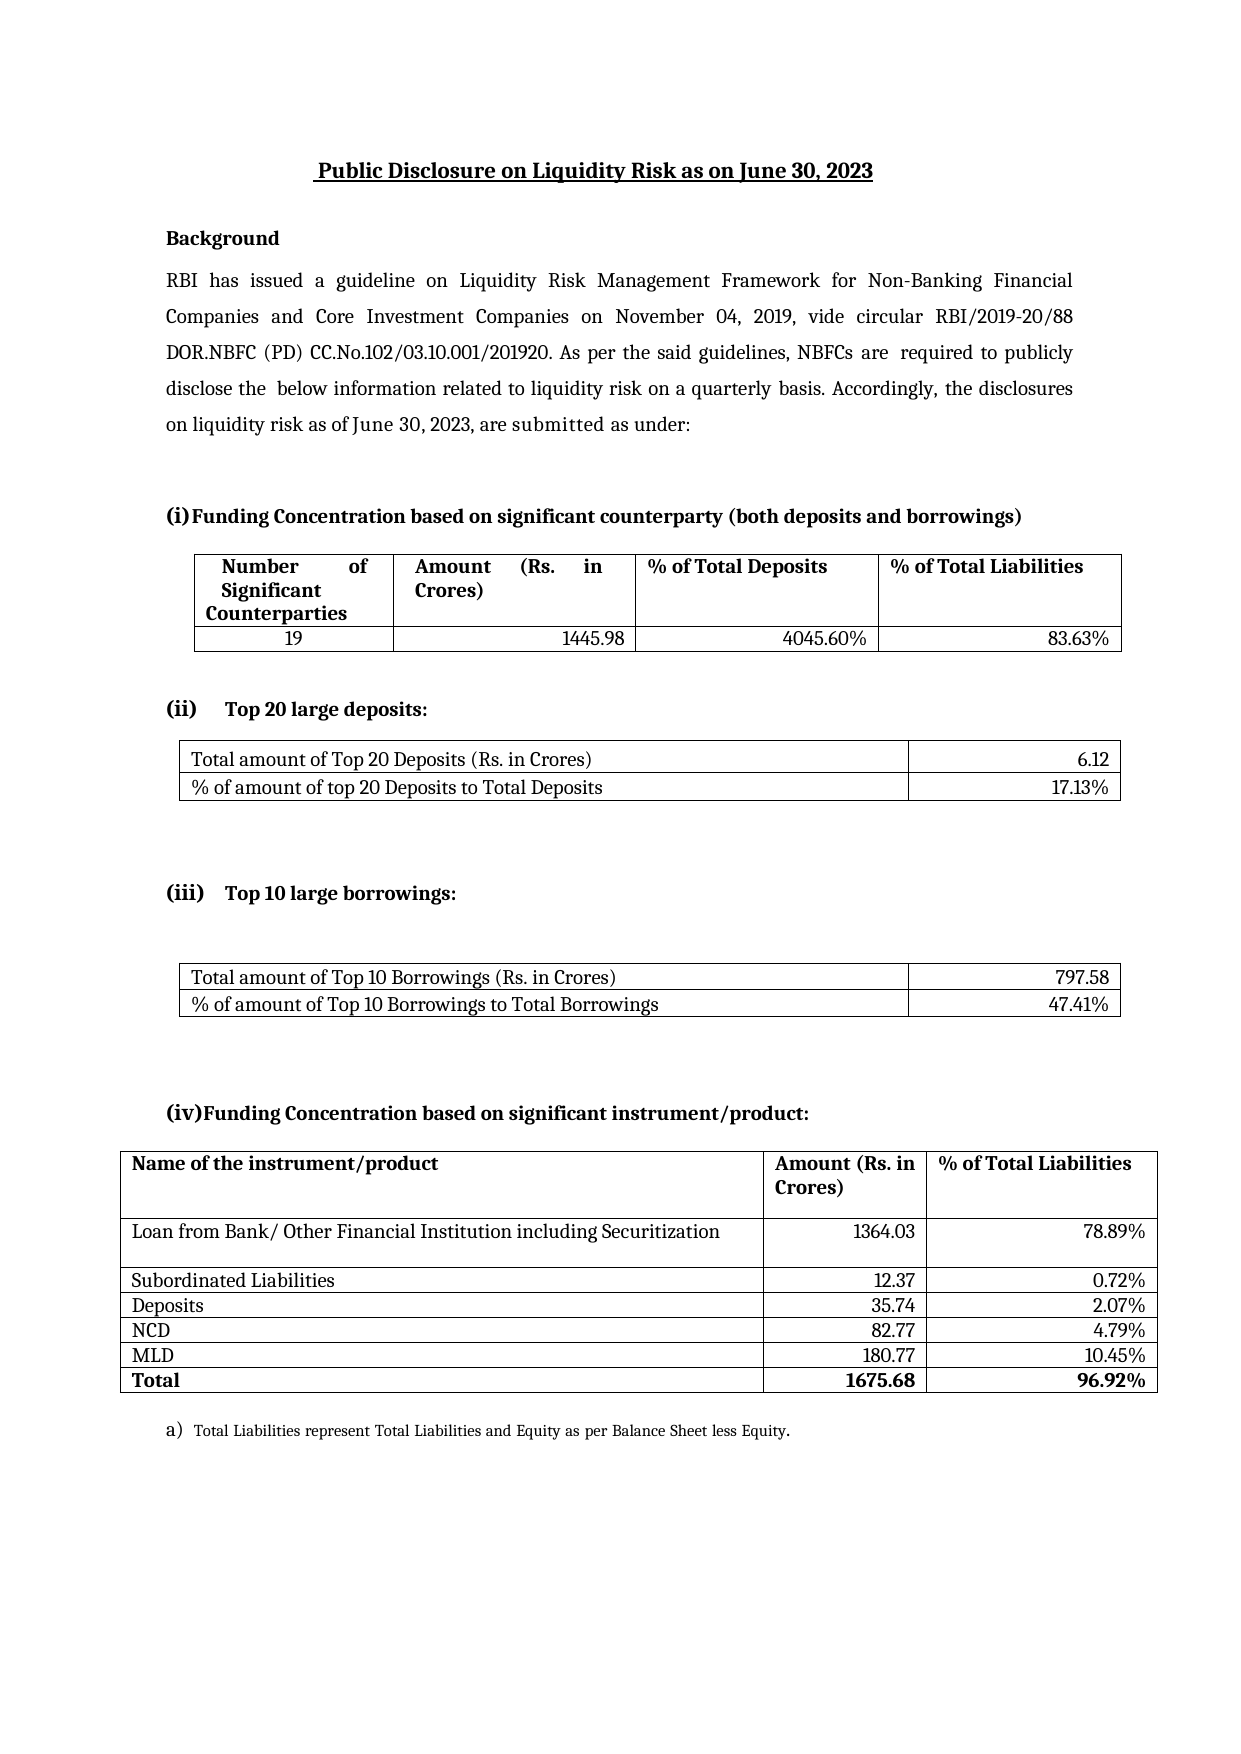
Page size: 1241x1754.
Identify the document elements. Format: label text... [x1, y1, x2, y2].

table_header Total amount of Top 20 Deposits (Rs. in Crores) [180, 741, 908, 772]
list Total Liabilities represent Total Liabilities and Equity as per Balance Sheet less Equity. [166, 1417, 1090, 1441]
table_header Number of Significant Counterparties [195, 555, 393, 626]
text RBI has issued a guideline on Liquidity Risk Management Framework for Non-Banking Financial Companies and Core Investment Companies on November 04, 2019, vide circular RBI/2019-20/88 DOR.NBFC (PD) CC.No.102/03.10.001/201920. As per the said guidelines, NBFCs are required to publicly disclose the below information related to liquidity risk on a quarterly basis. Accordingly, the disclosures on liquidity risk as of June 30, 2023, are submitted as under: [166, 269, 1073, 437]
table_header 797.58 [909, 964, 1120, 989]
table_cell Total [121, 1368, 763, 1392]
table_header Amount (Rs. in Crores) [764, 1152, 926, 1218]
table_header % of Total Liabilities [879, 555, 1121, 626]
table_cell 78.89% [927, 1219, 1157, 1267]
table_cell % of amount of Top 10 Borrowings to Total Borrowings [180, 990, 908, 1016]
list Top 20 large deposits: [166, 694, 576, 723]
table_cell 12.37 [764, 1268, 926, 1292]
table_cell 4045.60% [636, 627, 878, 651]
table_cell 47.41% [909, 990, 1120, 1016]
table_cell 35.74 [764, 1293, 926, 1317]
subtitle Funding Concentration based on significant instrument/product: [166, 1098, 1090, 1127]
table_cell 17.13% [909, 773, 1120, 799]
table_cell 19 [195, 627, 393, 651]
table_cell 180.77 [764, 1343, 926, 1367]
table_header % of Total Deposits [636, 555, 878, 626]
table_cell 10.45% [927, 1343, 1157, 1367]
table_cell 2.07% [927, 1293, 1157, 1317]
table_cell 0.72% [927, 1268, 1157, 1292]
table_header 6.12 [909, 741, 1120, 772]
table_cell 1445.98 [394, 627, 635, 651]
table_cell Subordinated Liabilities [121, 1268, 763, 1292]
subtitle Public Disclosure on Liquidity Risk as on June 30, 2023 [241, 158, 920, 184]
table_header Amount (Rs. in Crores) [394, 555, 635, 626]
table_cell NCD [121, 1318, 763, 1342]
table_cell 4.79% [927, 1318, 1157, 1342]
table_header % of Total Liabilities [927, 1152, 1157, 1218]
table_cell 1675.68 [764, 1368, 926, 1392]
table_cell Loan from Bank/ Other Financial Institution including Securitization [121, 1219, 763, 1267]
table_cell 1364.03 [764, 1219, 926, 1267]
table_cell 82.77 [764, 1318, 926, 1342]
table_header Total amount of Top 10 Borrowings (Rs. in Crores) [180, 964, 908, 989]
table_cell MLD [121, 1343, 763, 1367]
list Top 10 large borrowings: [166, 878, 576, 907]
table_header Name of the instrument/product [121, 1152, 763, 1218]
table_cell % of amount of top 20 Deposits to Total Deposits [180, 773, 908, 799]
subtitle Funding Concentration based on significant counterparty (both deposits and borrowings) [166, 501, 1090, 529]
table_cell 83.63% [879, 627, 1121, 651]
text Background [166, 226, 1090, 250]
table_cell Deposits [121, 1293, 763, 1317]
table_cell 96.92% [927, 1368, 1157, 1392]
